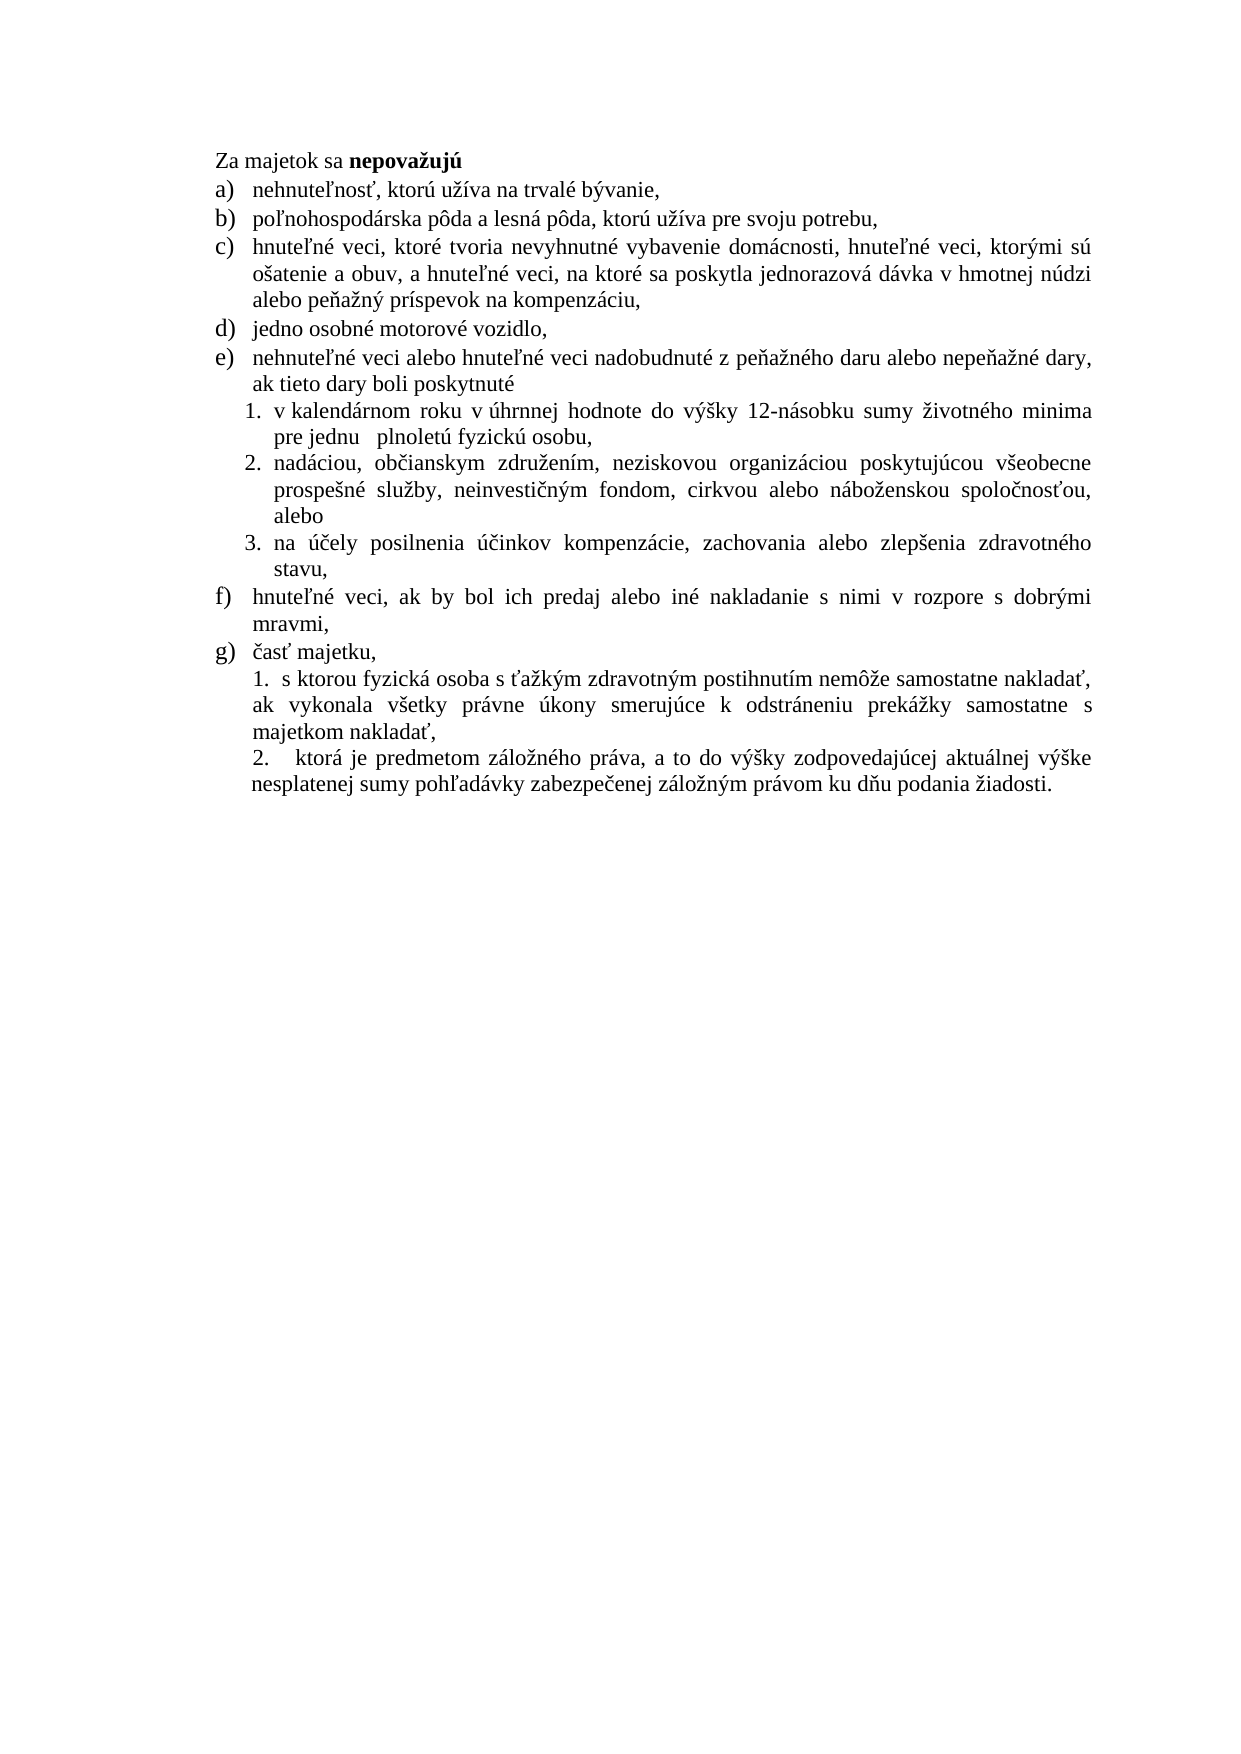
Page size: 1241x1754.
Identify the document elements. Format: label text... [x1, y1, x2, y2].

list hnuteľné veci, ak by bol ich predaj alebo iné nakladanie s nimi v rozpore s dobrými mravmi, [215, 581, 1093, 636]
list hnuteľné veci, ktoré tvoria nevyhnutné vybavenie domácnosti, hnuteľné veci, ktorými sú ošatenie a obuv, a hnuteľné veci, na ktoré sa poskytla jednorazová dávka v hmotnej núdzi alebo peňažný príspevok na kompenzáciu, [215, 231, 1093, 313]
list v kalendárnom roku v úhrnnej hodnote do výšky 12-násobku sumy životného minima pre jednu plnoletú fyzickú osobu, [244, 397, 1093, 449]
list na účely posilnenia účinkov kompenzácie, zachovania alebo zlepšenia zdravotného stavu, [244, 528, 1093, 581]
list poľnohospodárska pôda a lesná pôda, ktorú užíva pre svoju potrebu, [215, 203, 1093, 231]
list časť majetku, [215, 636, 1093, 665]
list jedno osobné motorové vozidlo, [215, 313, 1093, 342]
list nehnuteľnosť, ktorú užíva na trvalé bývanie, [215, 174, 1093, 203]
text Za majetok sa nepovažujú [215, 148, 1093, 174]
list 1. s ktorou fyzická osoba s ťažkým zdravotným postihnutím nemôže samostatne nakladať, ak vykonala všetky právne úkony smerujúce k odstráneniu prekážky samostatne s majetkom nakladať, [252, 665, 1093, 744]
list nadáciou, občianskym združením, neziskovou organizáciou poskytujúcou všeobecne prospešné služby, neinvestičným fondom, cirkvou alebo náboženskou spoločnosťou, alebo [244, 449, 1093, 528]
list ktorá je predmetom záložného práva, a to do výšky zodpovedajúcej aktuálnej výške nesplatenej sumy pohľadávky zabezpečenej záložným právom ku dňu podania žiadosti. [251, 744, 1093, 797]
list nehnuteľné veci alebo hnuteľné veci nadobudnuté z peňažného daru alebo nepeňažné dary, ak tieto dary boli poskytnuté [215, 342, 1093, 397]
